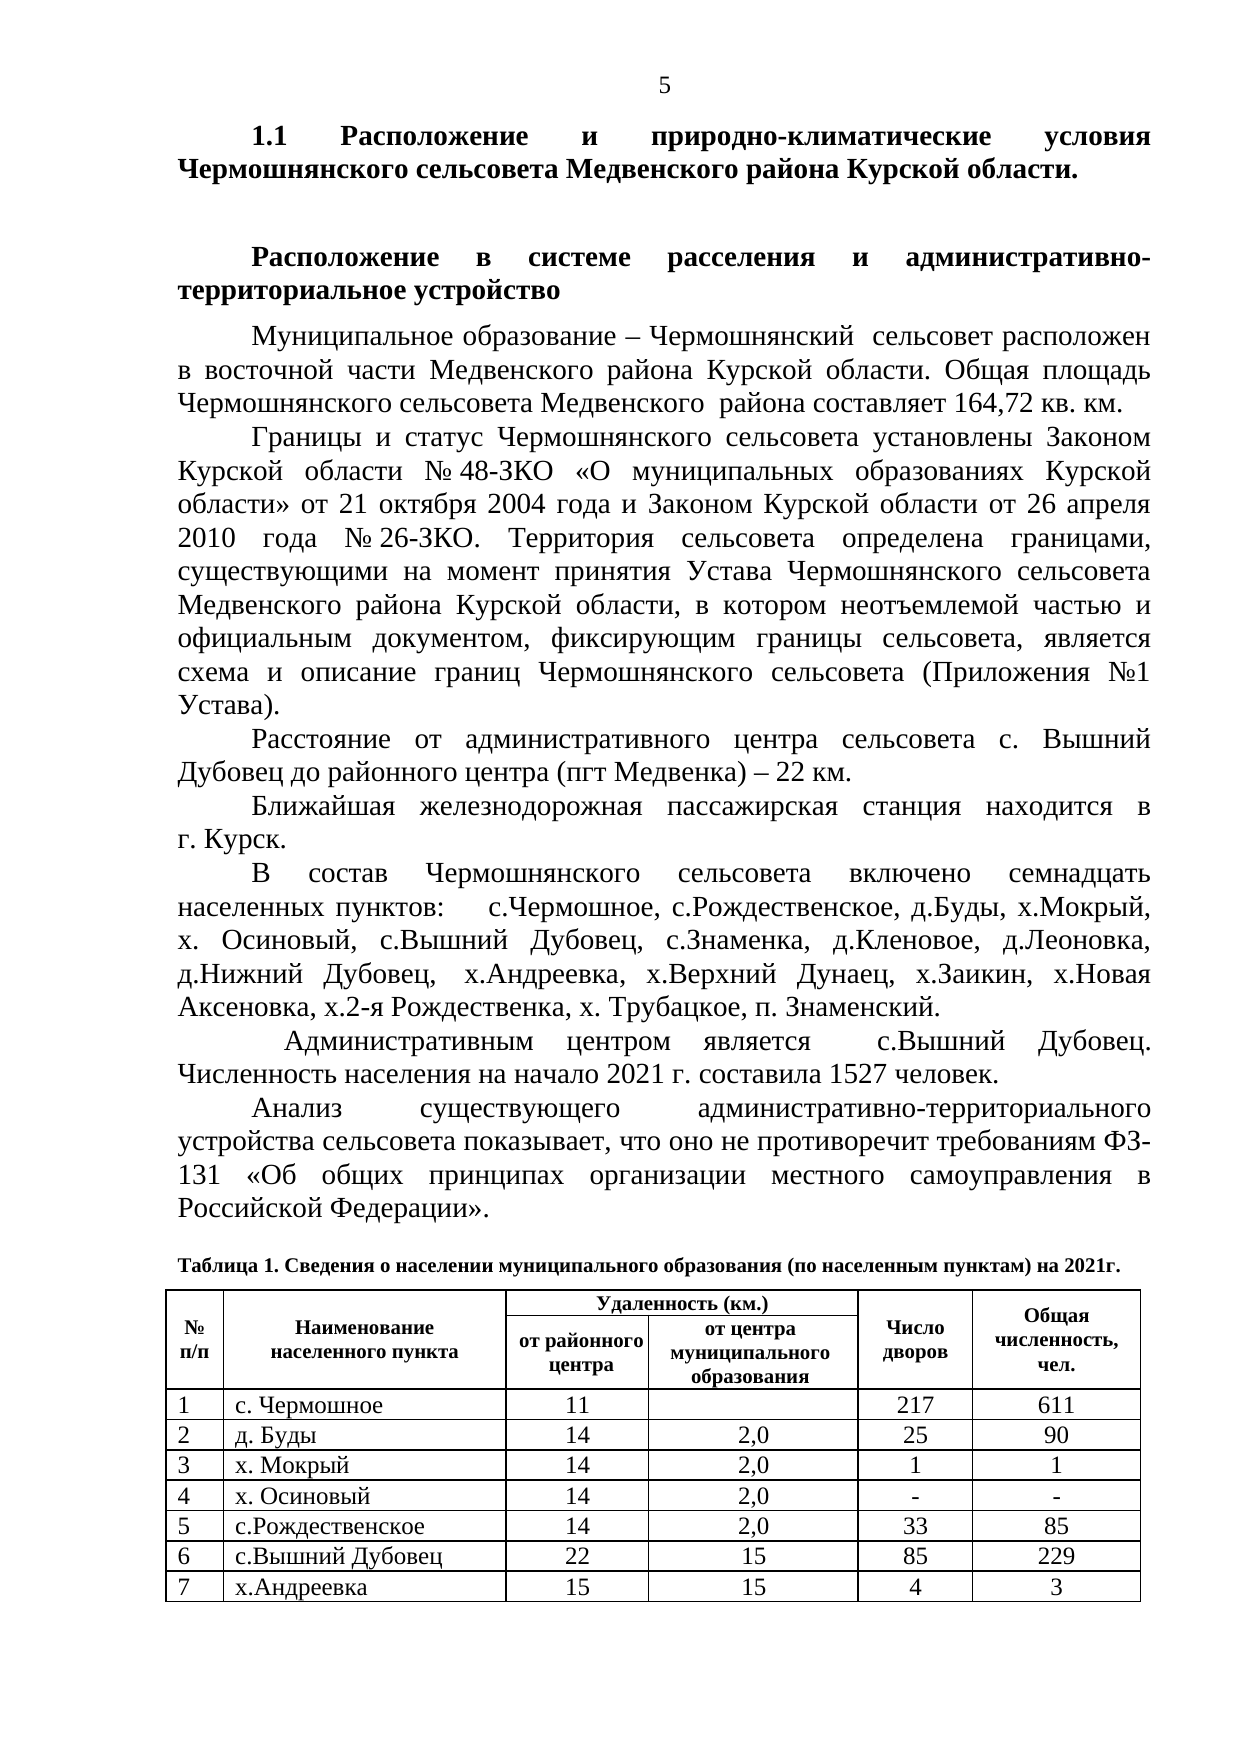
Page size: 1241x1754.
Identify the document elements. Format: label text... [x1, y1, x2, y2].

text Ближайшая железнодорожная пассажирская станция находится в г. Курск. [177, 788, 1152, 855]
text В состав Чермошнянского сельсовета включено семнадцать населенных пунктов: с.Чермошное, с.Рождественское, д.Буды, х.Мокрый, х. Осиновый, с.Вышний Дубовец, с.Знаменка, д.Кленовое, д.Леоновка, д.Нижний Дубовец, х.Андреевка, х.Верхний Дунаец, х.Заикин, х.Новая Аксеновка, х.2-я Рождественка, х. Трубацкое, п. Знаменский. [177, 855, 1152, 1023]
table_cell от районного центра [507, 1316, 648, 1388]
table_cell 15 [507, 1572, 648, 1601]
table_cell 25 [859, 1420, 972, 1449]
table_header № п/п [167, 1291, 223, 1388]
table_cell 2,0 [649, 1451, 857, 1479]
table_cell с. Чермошное [224, 1390, 505, 1419]
text Административным центром является с.Вышний Дубовец. Численность населения на начало 2021 г. составила 1527 человек. [177, 1023, 1152, 1090]
table_cell - [859, 1481, 972, 1509]
table_cell 6 [167, 1542, 223, 1570]
table_cell 15 [649, 1572, 857, 1601]
table_header Общая численность, чел. [973, 1291, 1140, 1388]
table_cell 33 [859, 1511, 972, 1540]
table_cell 85 [859, 1542, 972, 1570]
table_cell - [973, 1481, 1140, 1509]
table_cell 14 [507, 1481, 648, 1509]
table_cell 85 [973, 1511, 1140, 1540]
table_cell 5 [167, 1511, 223, 1540]
table_cell 14 [507, 1451, 648, 1479]
table_cell [649, 1390, 857, 1419]
text 1.1 Расположение и природно-климатические условия Чермошнянского сельсовета Медвенского района Курской области. [177, 118, 1152, 185]
table_cell с.Вышний Дубовец [224, 1542, 505, 1570]
table_cell 4 [859, 1572, 972, 1601]
table_cell 14 [507, 1420, 648, 1449]
table_cell от центра муниципального образования [649, 1316, 857, 1388]
text Анализ существующего административно-территориального устройства сельсовета показывает, что оно не противоречит требованиям ФЗ-131 «Об общих принципах организации местного самоуправления в Российской Федерации». [177, 1090, 1152, 1224]
text Таблица 1. Сведения о населении муниципального образования (по населенным пунктам) на 2021г. [177, 1253, 1152, 1277]
table_cell х. Мокрый [224, 1451, 505, 1479]
table_cell 1 [973, 1451, 1140, 1479]
table_cell х.Андреевка [224, 1572, 505, 1601]
table_cell д. Буды [224, 1420, 505, 1449]
table_header Наименование населенного пункта [224, 1291, 505, 1388]
table_cell 229 [973, 1542, 1140, 1570]
table_cell 2 [167, 1420, 223, 1449]
table_cell 11 [507, 1390, 648, 1419]
table_cell 14 [507, 1511, 648, 1540]
table_header Число дворов [859, 1291, 972, 1388]
table_cell 22 [507, 1542, 648, 1570]
text Расположение в системе расселения и административно-территориальное устройство [177, 239, 1152, 306]
table_cell 217 [859, 1390, 972, 1419]
table_cell х. Осиновый [224, 1481, 505, 1509]
table_cell 611 [973, 1390, 1140, 1419]
table_cell 4 [167, 1481, 223, 1509]
text Муниципальное образование – Чермошнянский сельсовет расположен в восточной части Медвенского района Курской области. Общая площадь Чермошнянского сельсовета Медвенского района составляет 164,72 кв. км. [177, 318, 1152, 419]
table_cell 3 [973, 1572, 1140, 1601]
table_cell 2,0 [649, 1511, 857, 1540]
table_cell 7 [167, 1572, 223, 1601]
table_cell 15 [649, 1542, 857, 1570]
table_cell 90 [973, 1420, 1140, 1449]
table_cell 2,0 [649, 1420, 857, 1449]
table_cell 2,0 [649, 1481, 857, 1509]
table_cell 1 [859, 1451, 972, 1479]
table_cell 3 [167, 1451, 223, 1479]
text Расстояние от административного центра сельсовета с. Вышний Дубовец до районного центра (пгт Медвенка) – 22 км. [177, 721, 1152, 788]
table_cell 1 [167, 1390, 223, 1419]
text Границы и статус Чермошнянского сельсовета установлены Законом Курской области № 48-ЗКО «О муниципальных образованиях Курской области» от 21 октября 2004 года и Законом Курской области от 26 апреля 2010 года № 26-ЗКО. Территория сельсовета определена границами, существующими на момент принятия Устава Чермошнянского сельсовета Медвенского района Курской области, в котором неотъемлемой частью и официальным документом, фиксирующим границы сельсовета, является схема и описание границ Чермошнянского сельсовета (Приложения №1 Устава). [177, 419, 1152, 721]
table_header Удаленность (км.) [507, 1291, 857, 1314]
table_cell с.Рождественское [224, 1511, 505, 1540]
